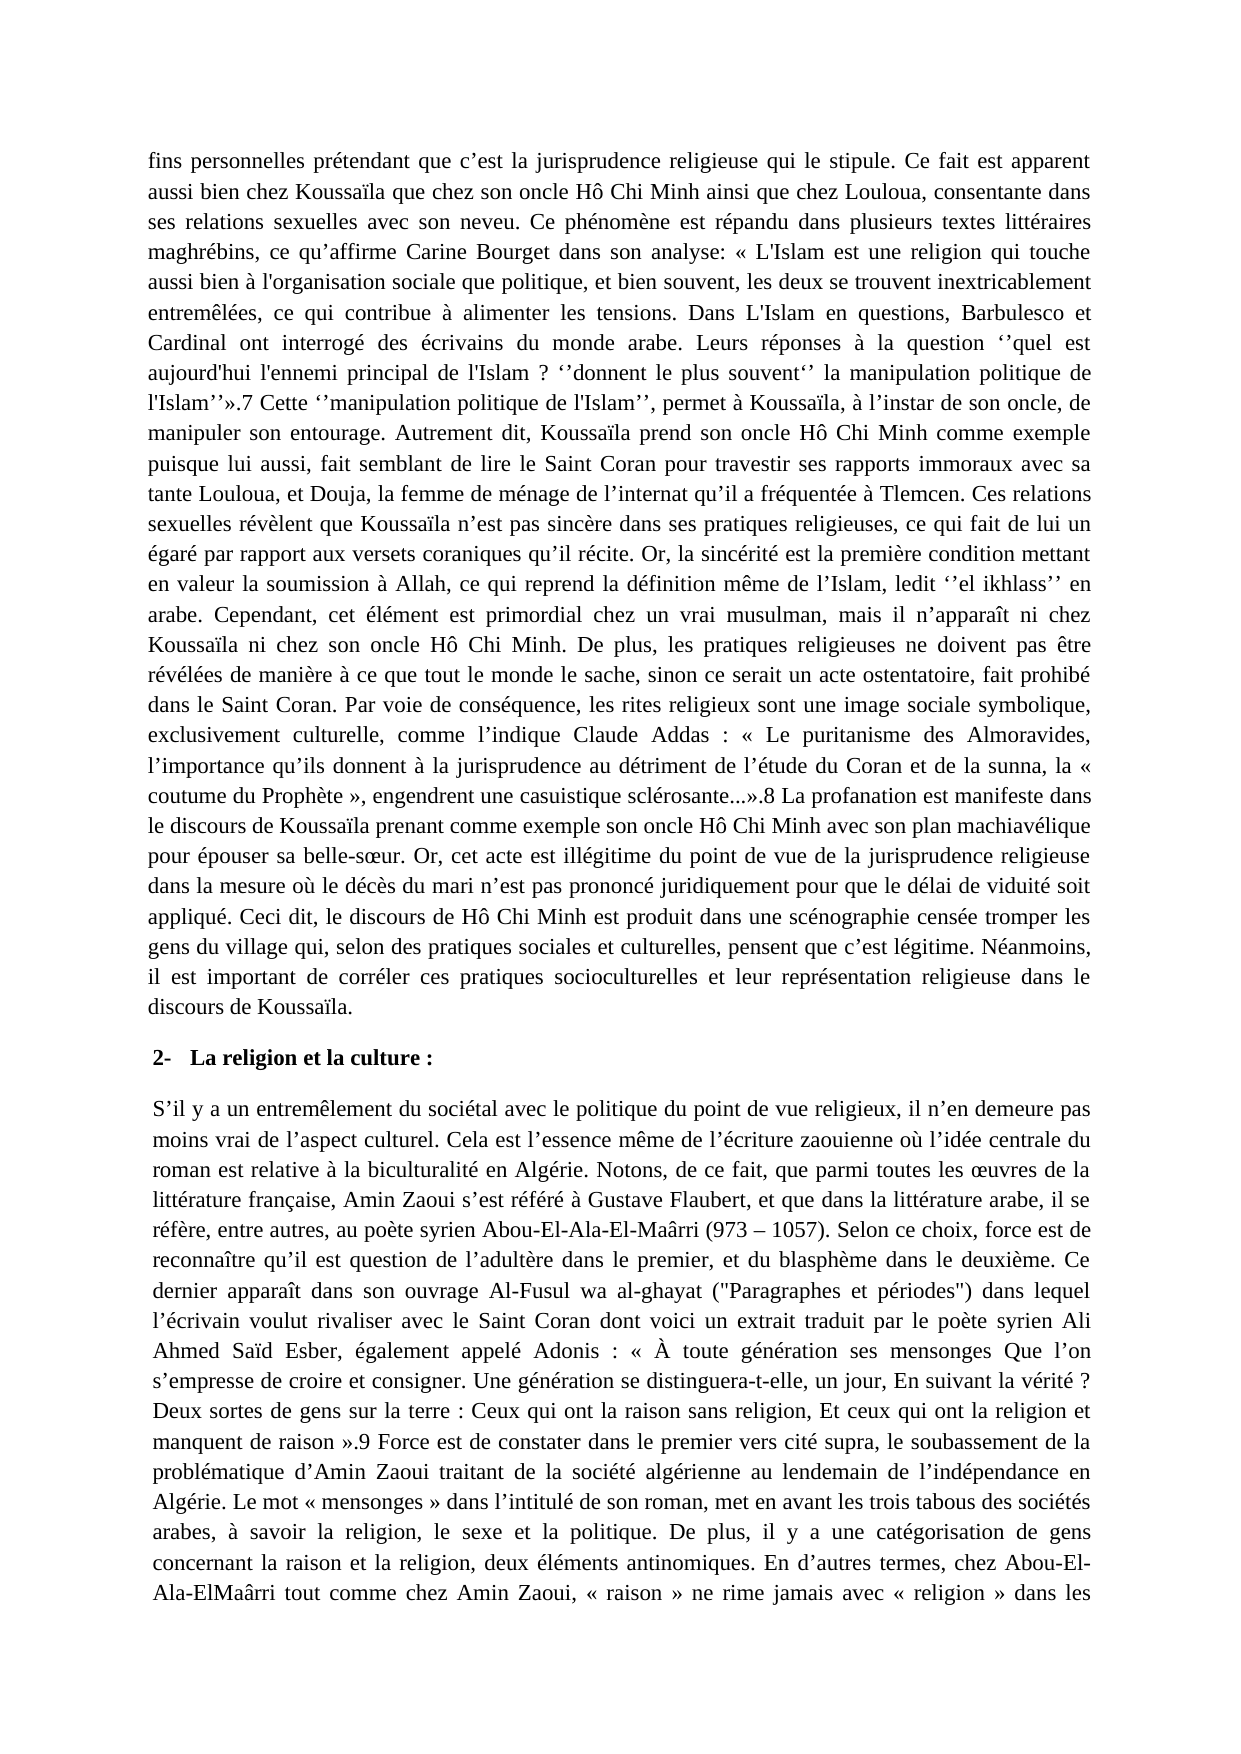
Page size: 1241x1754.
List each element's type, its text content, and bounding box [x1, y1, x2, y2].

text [152, 1096, 1093, 1605]
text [148, 148, 1093, 1020]
list La religion et la culture : [152, 1044, 1093, 1071]
